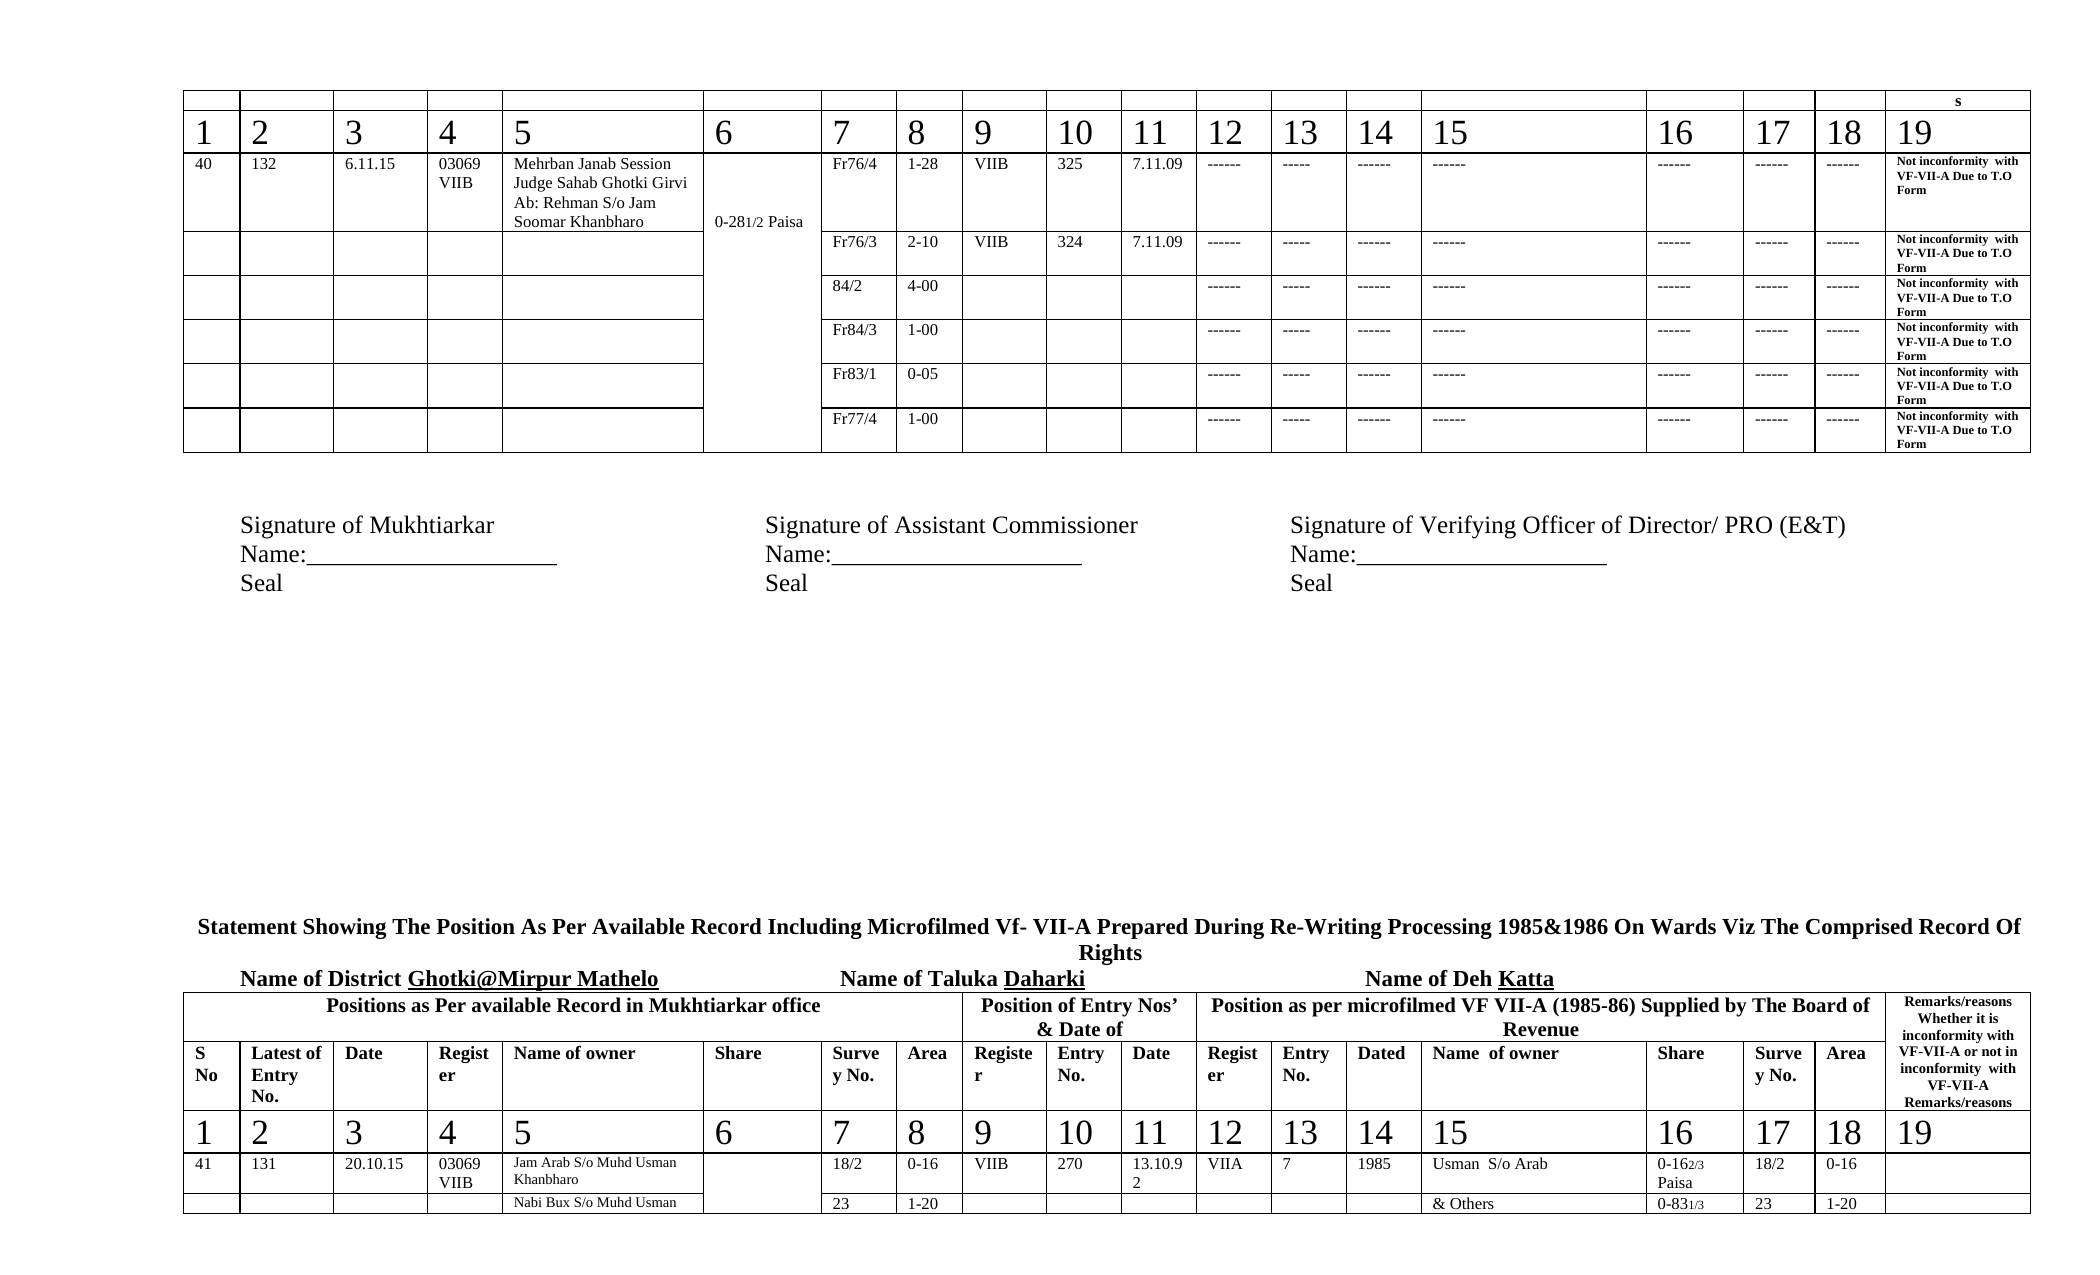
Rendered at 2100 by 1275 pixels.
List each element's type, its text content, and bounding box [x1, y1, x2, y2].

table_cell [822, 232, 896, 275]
text Seal Seal Seal [165, 568, 2055, 596]
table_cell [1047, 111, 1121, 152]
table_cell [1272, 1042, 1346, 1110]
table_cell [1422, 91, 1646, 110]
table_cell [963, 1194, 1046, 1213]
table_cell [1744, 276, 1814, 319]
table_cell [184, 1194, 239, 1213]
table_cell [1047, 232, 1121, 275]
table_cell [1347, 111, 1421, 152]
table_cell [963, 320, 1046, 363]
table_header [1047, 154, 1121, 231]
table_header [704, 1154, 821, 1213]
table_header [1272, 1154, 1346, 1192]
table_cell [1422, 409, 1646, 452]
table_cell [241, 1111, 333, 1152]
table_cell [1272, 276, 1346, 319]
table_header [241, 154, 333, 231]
text Name of District Ghotki@Mirpur Mathelo Name of Taluka Daharki Name of Deh Katta [165, 965, 2055, 992]
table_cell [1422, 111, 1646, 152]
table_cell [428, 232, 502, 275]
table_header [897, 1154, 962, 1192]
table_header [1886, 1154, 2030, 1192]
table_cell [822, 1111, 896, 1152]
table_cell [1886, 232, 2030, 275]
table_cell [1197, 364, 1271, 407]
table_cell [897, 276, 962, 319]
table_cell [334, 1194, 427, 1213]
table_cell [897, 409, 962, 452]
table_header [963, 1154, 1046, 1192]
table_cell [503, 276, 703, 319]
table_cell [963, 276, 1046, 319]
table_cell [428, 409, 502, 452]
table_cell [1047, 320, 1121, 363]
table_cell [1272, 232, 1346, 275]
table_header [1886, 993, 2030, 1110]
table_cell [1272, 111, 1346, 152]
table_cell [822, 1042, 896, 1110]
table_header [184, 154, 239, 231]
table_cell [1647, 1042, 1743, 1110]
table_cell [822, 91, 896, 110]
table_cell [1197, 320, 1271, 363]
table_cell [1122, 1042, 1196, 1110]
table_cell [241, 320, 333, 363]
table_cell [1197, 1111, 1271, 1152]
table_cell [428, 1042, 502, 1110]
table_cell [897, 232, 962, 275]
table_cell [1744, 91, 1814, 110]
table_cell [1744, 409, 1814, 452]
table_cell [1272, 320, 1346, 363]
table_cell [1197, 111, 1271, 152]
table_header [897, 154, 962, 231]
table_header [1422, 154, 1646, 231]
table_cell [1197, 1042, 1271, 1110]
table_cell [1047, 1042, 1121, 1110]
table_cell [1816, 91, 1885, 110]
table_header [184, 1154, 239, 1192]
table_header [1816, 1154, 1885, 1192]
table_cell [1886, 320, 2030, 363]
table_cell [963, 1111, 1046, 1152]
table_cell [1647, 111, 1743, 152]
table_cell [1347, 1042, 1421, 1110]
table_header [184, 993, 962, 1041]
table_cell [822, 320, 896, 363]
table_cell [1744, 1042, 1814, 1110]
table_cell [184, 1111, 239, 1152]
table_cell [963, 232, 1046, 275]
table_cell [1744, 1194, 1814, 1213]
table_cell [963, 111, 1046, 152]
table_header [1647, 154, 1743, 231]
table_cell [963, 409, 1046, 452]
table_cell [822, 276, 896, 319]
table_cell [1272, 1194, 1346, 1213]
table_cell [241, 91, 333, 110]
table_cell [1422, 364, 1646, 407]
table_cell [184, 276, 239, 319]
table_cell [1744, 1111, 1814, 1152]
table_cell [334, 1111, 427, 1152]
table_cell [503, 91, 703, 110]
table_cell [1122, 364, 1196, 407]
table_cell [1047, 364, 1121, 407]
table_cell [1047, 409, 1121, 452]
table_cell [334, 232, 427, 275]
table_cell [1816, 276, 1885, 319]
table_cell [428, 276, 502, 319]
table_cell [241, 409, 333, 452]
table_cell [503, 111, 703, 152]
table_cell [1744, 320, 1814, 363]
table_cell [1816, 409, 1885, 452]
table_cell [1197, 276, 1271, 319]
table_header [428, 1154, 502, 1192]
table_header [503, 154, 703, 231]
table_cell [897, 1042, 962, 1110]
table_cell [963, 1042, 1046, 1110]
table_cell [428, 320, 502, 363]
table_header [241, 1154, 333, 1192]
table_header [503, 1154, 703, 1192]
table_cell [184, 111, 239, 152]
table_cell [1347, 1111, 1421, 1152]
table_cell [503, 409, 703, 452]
text Statement Showing The Position As Per Available Record Including Microfilmed Vf- VII-A Prepared During Re-Writing Processing 1985&1986 On Wards Viz The Comprised Record Of Rights [165, 913, 2055, 965]
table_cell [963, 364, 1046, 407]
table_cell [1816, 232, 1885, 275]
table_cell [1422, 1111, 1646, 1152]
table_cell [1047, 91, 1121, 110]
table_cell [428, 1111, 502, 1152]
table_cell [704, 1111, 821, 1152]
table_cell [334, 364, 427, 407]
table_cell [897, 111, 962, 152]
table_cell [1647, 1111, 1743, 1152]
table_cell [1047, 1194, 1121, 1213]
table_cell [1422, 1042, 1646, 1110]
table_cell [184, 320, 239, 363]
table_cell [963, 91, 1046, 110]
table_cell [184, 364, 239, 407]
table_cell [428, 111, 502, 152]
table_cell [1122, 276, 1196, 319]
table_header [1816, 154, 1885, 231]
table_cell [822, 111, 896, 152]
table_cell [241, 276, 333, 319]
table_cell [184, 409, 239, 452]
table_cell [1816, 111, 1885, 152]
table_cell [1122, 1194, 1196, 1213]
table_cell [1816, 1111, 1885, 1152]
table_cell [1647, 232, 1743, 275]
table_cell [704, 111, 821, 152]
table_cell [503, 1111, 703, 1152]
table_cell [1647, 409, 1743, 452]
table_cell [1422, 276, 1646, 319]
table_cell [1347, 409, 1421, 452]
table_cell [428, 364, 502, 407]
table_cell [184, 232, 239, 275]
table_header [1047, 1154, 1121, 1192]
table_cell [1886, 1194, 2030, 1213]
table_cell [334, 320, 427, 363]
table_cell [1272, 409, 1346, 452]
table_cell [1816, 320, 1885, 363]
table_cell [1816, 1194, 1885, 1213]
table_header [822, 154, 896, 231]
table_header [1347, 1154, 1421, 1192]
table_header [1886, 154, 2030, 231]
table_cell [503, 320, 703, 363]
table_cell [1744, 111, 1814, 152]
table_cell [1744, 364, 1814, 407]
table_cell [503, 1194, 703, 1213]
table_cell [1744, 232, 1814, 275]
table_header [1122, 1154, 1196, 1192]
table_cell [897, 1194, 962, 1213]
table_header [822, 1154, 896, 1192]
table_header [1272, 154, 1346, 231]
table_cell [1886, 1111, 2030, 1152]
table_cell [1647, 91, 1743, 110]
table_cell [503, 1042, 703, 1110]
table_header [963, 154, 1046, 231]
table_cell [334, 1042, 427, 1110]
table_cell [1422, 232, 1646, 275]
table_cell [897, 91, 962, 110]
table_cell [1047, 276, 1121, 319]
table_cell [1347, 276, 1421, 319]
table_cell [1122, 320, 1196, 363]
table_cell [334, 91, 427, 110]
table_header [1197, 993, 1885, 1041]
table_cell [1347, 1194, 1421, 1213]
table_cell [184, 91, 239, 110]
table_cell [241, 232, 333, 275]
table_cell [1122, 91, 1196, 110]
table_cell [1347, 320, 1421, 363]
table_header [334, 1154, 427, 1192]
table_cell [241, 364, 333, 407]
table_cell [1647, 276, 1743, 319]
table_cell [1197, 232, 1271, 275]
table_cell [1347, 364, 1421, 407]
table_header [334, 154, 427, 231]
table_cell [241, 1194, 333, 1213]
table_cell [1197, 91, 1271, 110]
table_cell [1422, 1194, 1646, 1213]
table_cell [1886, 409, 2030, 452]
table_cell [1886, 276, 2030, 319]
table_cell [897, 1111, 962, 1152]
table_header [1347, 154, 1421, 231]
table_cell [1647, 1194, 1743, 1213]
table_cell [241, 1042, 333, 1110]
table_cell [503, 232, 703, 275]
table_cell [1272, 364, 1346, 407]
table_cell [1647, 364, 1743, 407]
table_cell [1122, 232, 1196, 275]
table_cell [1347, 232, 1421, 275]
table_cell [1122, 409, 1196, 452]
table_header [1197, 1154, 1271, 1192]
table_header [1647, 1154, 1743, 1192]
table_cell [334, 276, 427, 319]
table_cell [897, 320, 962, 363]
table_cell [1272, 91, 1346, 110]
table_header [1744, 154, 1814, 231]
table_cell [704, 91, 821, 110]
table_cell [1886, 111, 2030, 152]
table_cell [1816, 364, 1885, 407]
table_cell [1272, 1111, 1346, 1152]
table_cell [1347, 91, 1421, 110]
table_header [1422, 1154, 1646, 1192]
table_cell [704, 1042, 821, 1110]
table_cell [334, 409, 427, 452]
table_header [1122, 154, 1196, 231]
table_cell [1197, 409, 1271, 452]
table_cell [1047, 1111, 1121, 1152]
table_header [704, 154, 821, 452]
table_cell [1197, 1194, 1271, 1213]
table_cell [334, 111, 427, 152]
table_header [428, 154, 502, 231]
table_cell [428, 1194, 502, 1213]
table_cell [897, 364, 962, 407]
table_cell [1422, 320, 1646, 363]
text Signature of Mukhtiarkar Signature of Assistant Commissioner Signature of Verifying Officer of Director/ PRO (E&T) [165, 510, 2055, 539]
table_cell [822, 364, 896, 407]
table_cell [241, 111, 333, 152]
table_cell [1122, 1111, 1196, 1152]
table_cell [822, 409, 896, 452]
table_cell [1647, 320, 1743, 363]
text Name:____________________ Name:____________________ Name:____________________ [165, 539, 2055, 568]
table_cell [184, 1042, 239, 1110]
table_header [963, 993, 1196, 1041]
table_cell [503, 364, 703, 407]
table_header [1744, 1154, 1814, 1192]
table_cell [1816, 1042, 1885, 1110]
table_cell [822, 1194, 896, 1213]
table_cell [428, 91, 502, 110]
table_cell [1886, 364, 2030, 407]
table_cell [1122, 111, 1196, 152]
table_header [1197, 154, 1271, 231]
